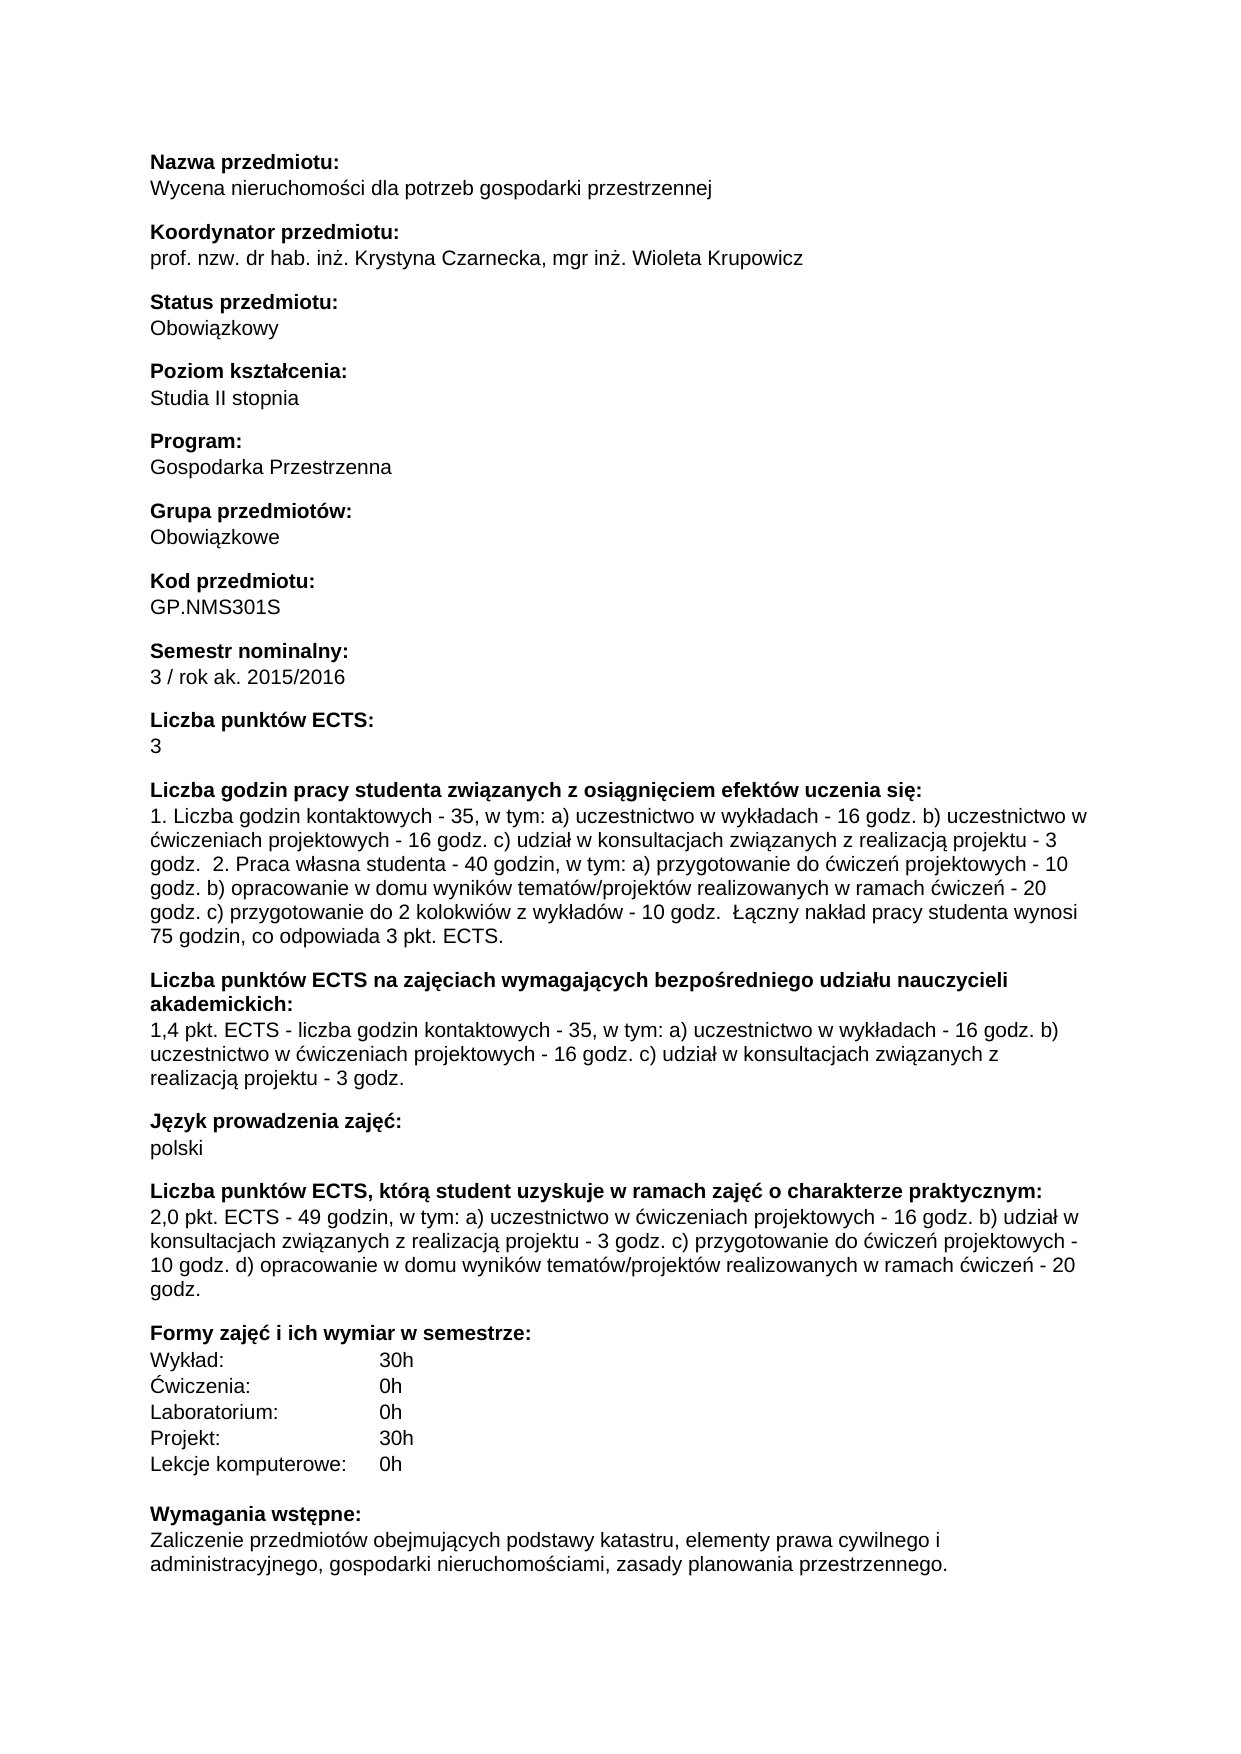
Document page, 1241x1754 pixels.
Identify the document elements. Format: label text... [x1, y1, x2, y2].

table_header Wykład: [140, 1347, 368, 1372]
table_cell Ćwiczenia: [140, 1373, 367, 1398]
text Język prowadzenia zajęć: [150, 1109, 1090, 1133]
text Program: [150, 429, 1090, 453]
text GP.NMS301S [150, 595, 1090, 619]
text Koordynator przedmiotu: [150, 220, 1090, 244]
text Liczba punktów ECTS: [150, 708, 1090, 732]
text Wymagania wstępne: [150, 1502, 1090, 1526]
text 3 [150, 734, 1090, 758]
text Status przedmiotu: [150, 289, 1090, 313]
table_cell Lekcje komputerowe: [140, 1452, 367, 1476]
table_cell 0h [369, 1398, 597, 1424]
table_cell Projekt: [140, 1426, 367, 1450]
text Obowiązkowe [150, 525, 1090, 549]
table_cell Laboratorium: [140, 1400, 367, 1424]
text 3 / rok ak. 2015/2016 [150, 664, 1090, 688]
text Kod przedmiotu: [150, 569, 1090, 593]
text Wycena nieruchomości dla potrzeb gospodarki przestrzennej [150, 176, 1090, 200]
text 1. Liczba godzin kontaktowych - 35, w tym: a) uczestnictwo w wykładach - 16 godz. b) uczestnictwo w ćwiczeniach projektowych - 16 godz. c) udział w konsultacjach związanych z realizacją projektu - 3 godz. 2. Praca własna studenta - 40 godzin, w tym: a) przygotowanie do ćwiczeń projektowych - 10 godz. b) opracowanie w domu wyników tematów/projektów realizowanych w ramach ćwiczeń - 20 godz. c) przygotowanie do 2 kolokwiów z wykładów - 10 godz. Łączny nakład pracy studenta wynosi 75 godzin, co odpowiada 3 pkt. ECTS. [150, 804, 1090, 948]
text Nazwa przedmiotu: [150, 150, 1090, 174]
table_header 30h [369, 1347, 597, 1372]
table_cell 0h [369, 1450, 597, 1476]
text Gospodarka Przestrzenna [150, 455, 1090, 479]
text 2,0 pkt. ECTS - 49 godzin, w tym: a) uczestnictwo w ćwiczeniach projektowych - 16 godz. b) udział w konsultacjach związanych z realizacją projektu - 3 godz. c) przygotowanie do ćwiczeń projektowych - 10 godz. d) opracowanie w domu wyników tematów/projektów realizowanych w ramach ćwiczeń - 20 godz. [150, 1205, 1090, 1301]
text Liczba godzin pracy studenta związanych z osiągnięciem efektów uczenia się: [150, 778, 1090, 802]
text Semestr nominalny: [150, 638, 1090, 662]
text Liczba punktów ECTS na zajęciach wymagających bezpośredniego udziału nauczycieli akademickich: [150, 968, 1090, 1016]
text Poziom kształcenia: [150, 359, 1090, 383]
table_cell 30h [369, 1424, 597, 1450]
text polski [150, 1135, 1090, 1159]
text Grupa przedmiotów: [150, 499, 1090, 523]
text Zaliczenie przedmiotów obejmujących podstawy katastru, elementy prawa cywilnego i administracyjnego, gospodarki nieruchomościami, zasady planowania przestrzennego. [150, 1528, 1090, 1576]
text Obowiązkowy [150, 316, 1090, 339]
text prof. nzw. dr hab. inż. Krystyna Czarnecka, mgr inż. Wioleta Krupowicz [150, 246, 1090, 270]
text Liczba punktów ECTS, którą student uzyskuje w ramach zajęć o charakterze praktycznym: [150, 1179, 1090, 1203]
text Formy zajęć i ich wymiar w semestrze: [150, 1321, 1090, 1345]
text 1,4 pkt. ECTS - liczba godzin kontaktowych - 35, w tym: a) uczestnictwo w wykładach - 16 godz. b) uczestnictwo w ćwiczeniach projektowych - 16 godz. c) udział w konsultacjach związanych z realizacją projektu - 3 godz. [150, 1018, 1090, 1089]
table_cell 0h [369, 1372, 597, 1398]
text Studia II stopnia [150, 385, 1090, 409]
